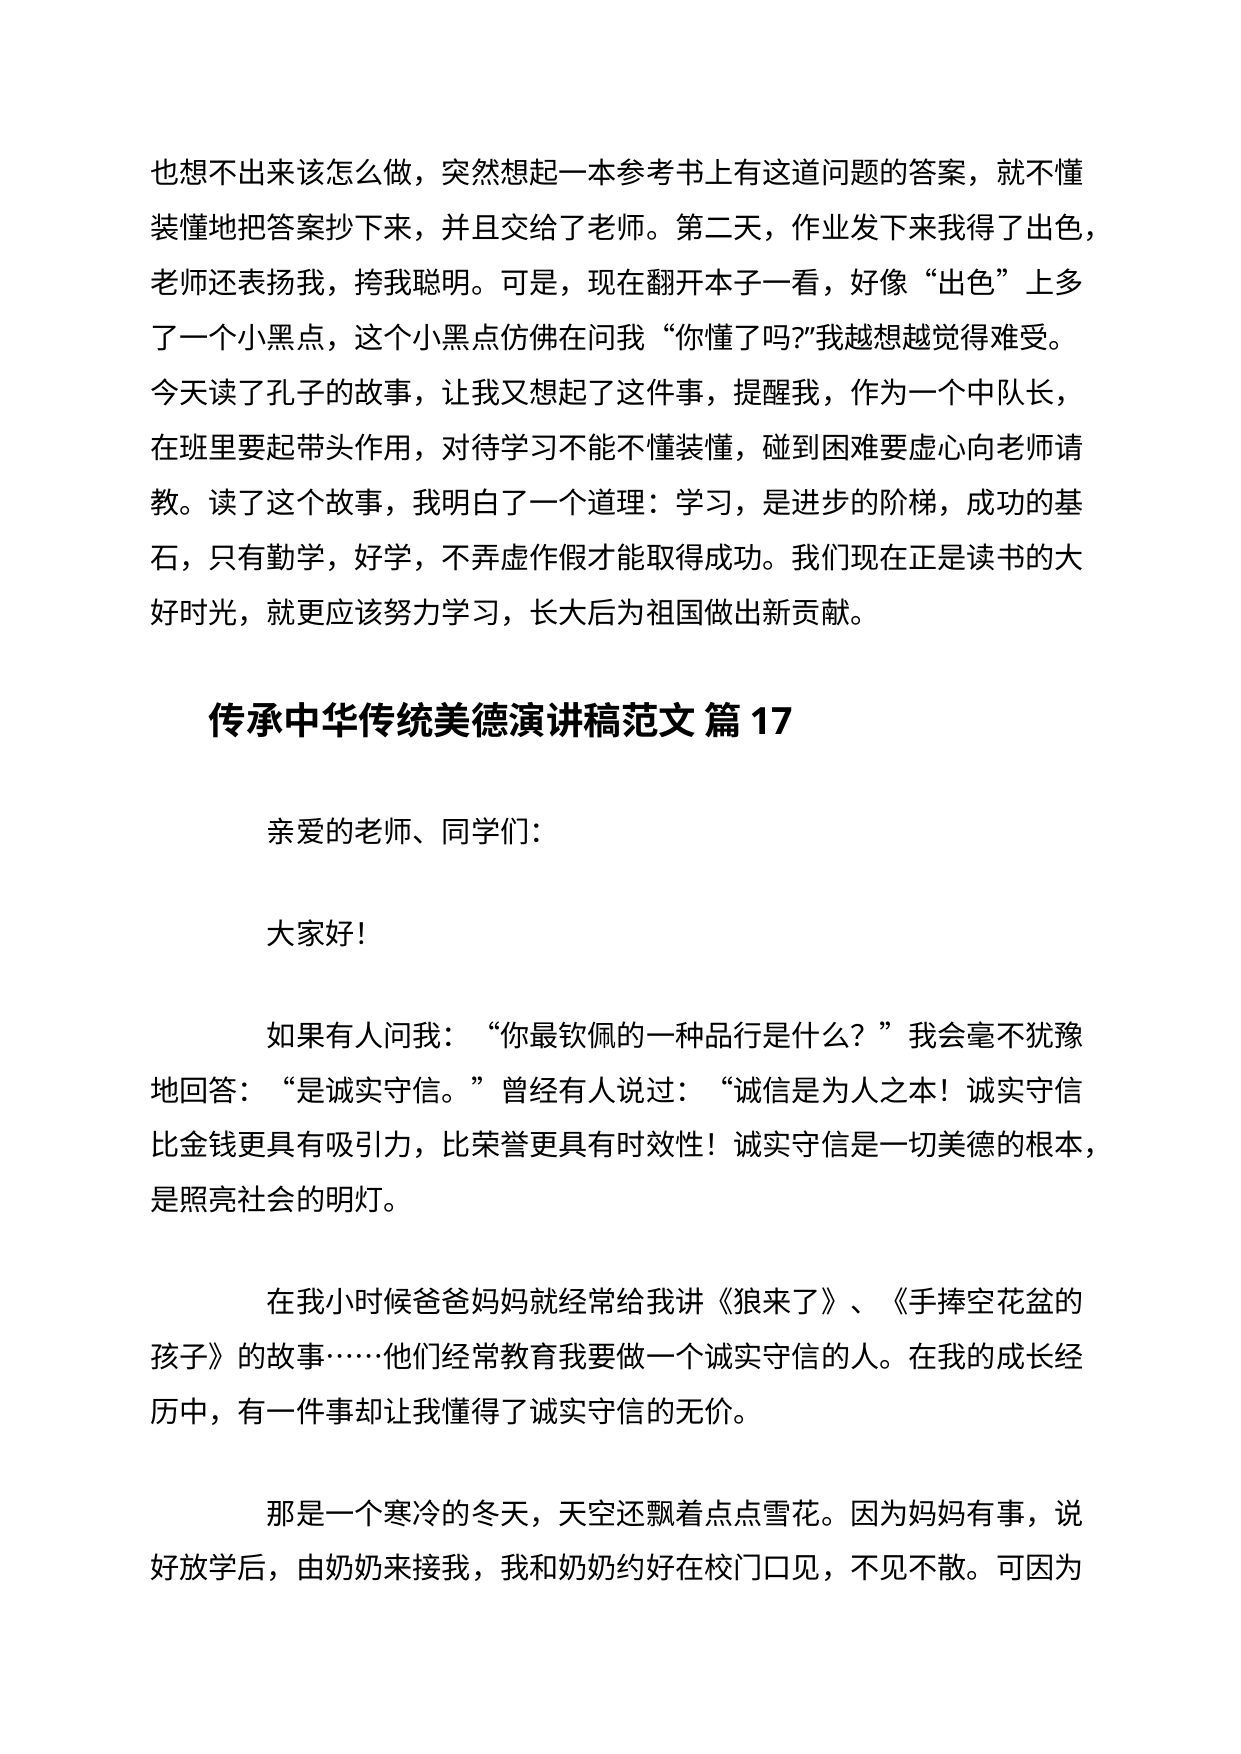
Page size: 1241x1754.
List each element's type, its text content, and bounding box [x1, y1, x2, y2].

text 如果有人问我：“你最钦佩的一种品行是什么？”我会毫不犹豫地回答：“是诚实守信。”曾经有人说过：“诚信是为人之本！诚实守信比金钱更具有吸引力，比荣誉更具有时效性！诚实守信是一切美德的根本，是照亮社会的明灯。 [150, 1012, 1090, 1219]
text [150, 1490, 1090, 1587]
text 传承中华传统美德演讲稿范文 篇17 [150, 691, 1090, 746]
text 亲爱的老师、同学们： [150, 809, 1090, 851]
text 在我小时候爸爸妈妈就经常给我讲《狼来了》、《手捧空花盆的孩子》的故事……他们经常教育我要做一个诚实守信的人。在我的成长经历中，有一件事却让我懂得了诚实守信的无价。 [150, 1279, 1090, 1431]
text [150, 150, 1090, 632]
text 大家好！ [150, 910, 1090, 953]
